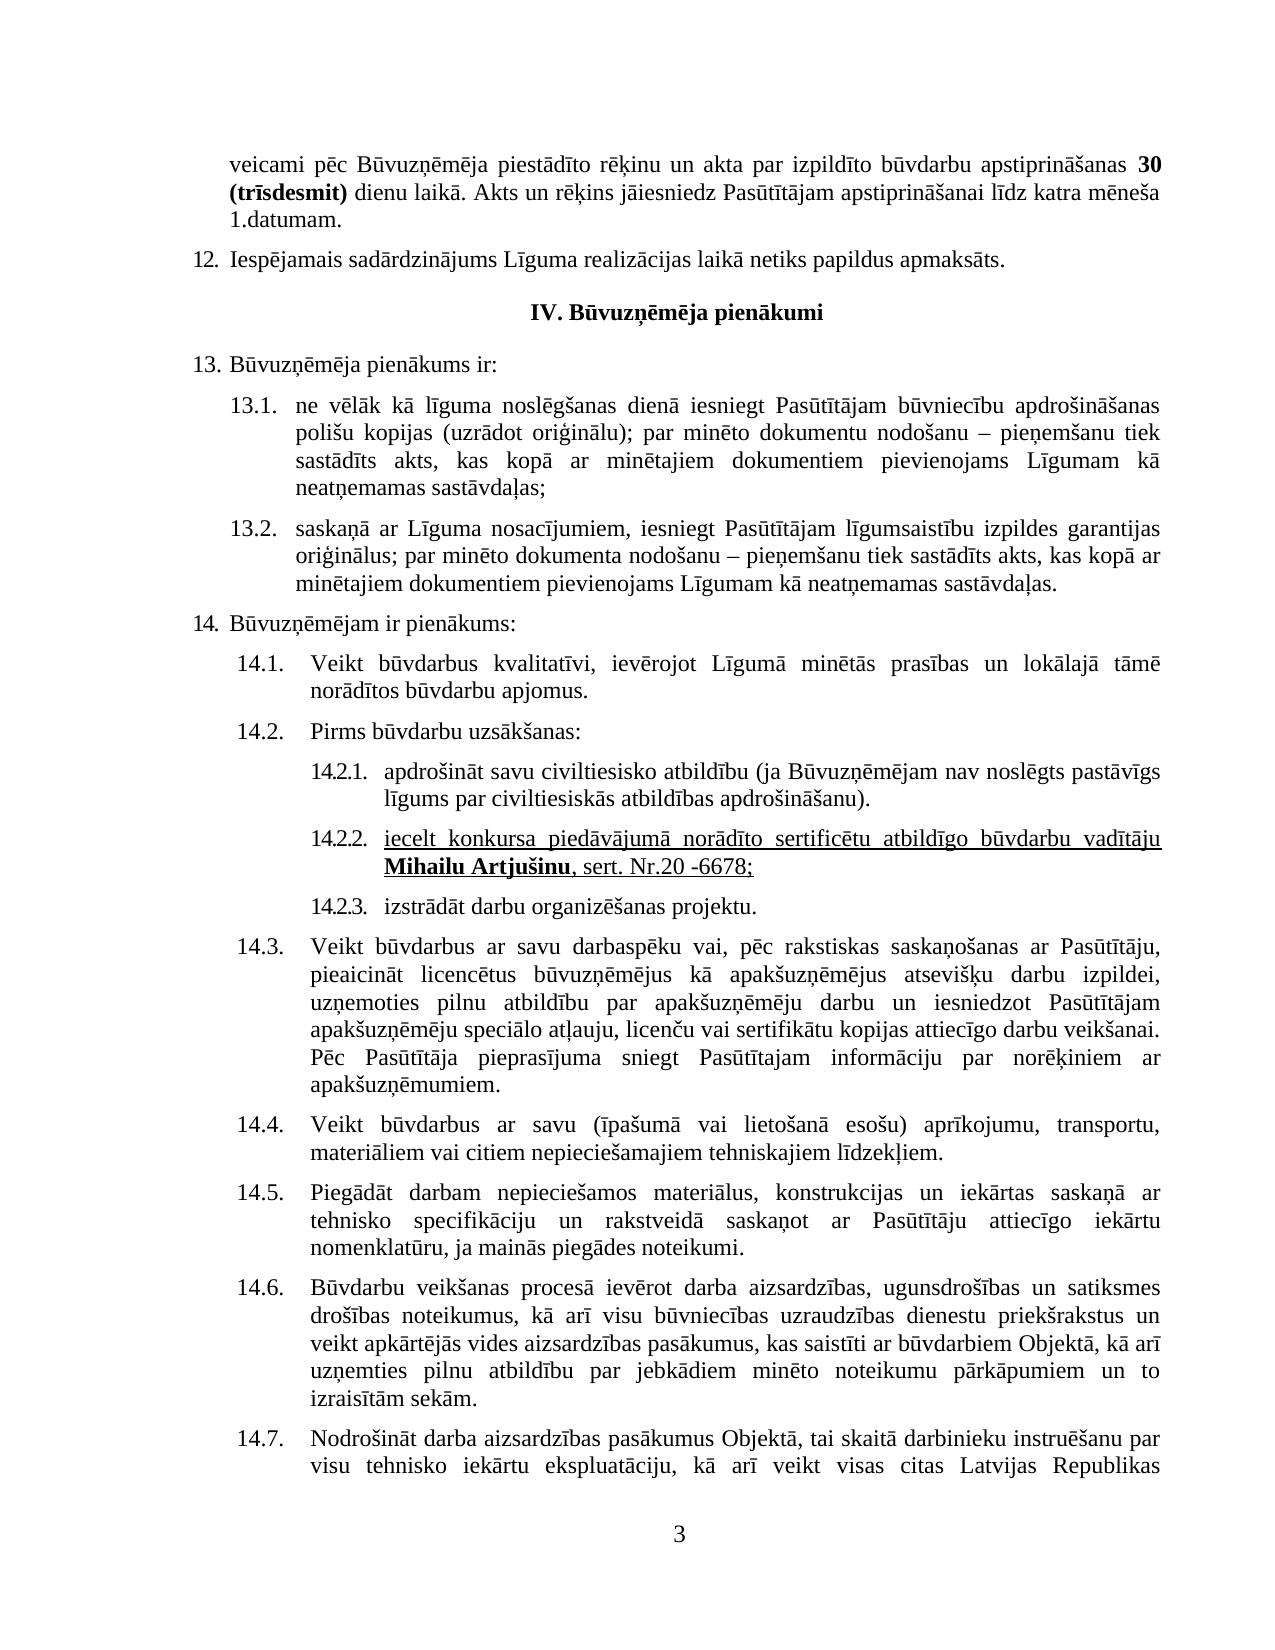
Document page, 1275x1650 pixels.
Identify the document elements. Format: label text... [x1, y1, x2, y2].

list saskaņā ar Līguma nosacījumiem, iesniegt Pasūtītājam līgumsaistību izpildes garantijas oriģinālus; par minēto dokumenta nodošanu – pieņemšanu tiek sastādīts akts, kas kopā ar minētajiem dokumentiem pievienojams Līgumam kā neatņemamas sastāvdaļas. [229, 513, 1162, 596]
list izstrādāt darbu organizēšanas projektu. [310, 892, 1162, 920]
list Pirms būvdarbu uzsākšanas: [236, 717, 1162, 744]
list iecelt konkursa piedāvājumā norādīto sertificētu atbildīgo būvdarbu vadītāju Mihailu Artjušinu, sert. Nr.20 -6678; [310, 824, 1162, 880]
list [236, 1424, 1162, 1479]
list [192, 150, 1162, 233]
list Būvuzņēmēja pienākums ir: [192, 351, 1162, 378]
list ne vēlāk kā līguma noslēgšanas dienā iesniegt Pasūtītājam būvniecību apdrošināšanas polišu kopijas (uzrādot oriģinālu); par minēto dokumentu nodošanu – pieņemšanu tiek sastādīts akts, kas kopā ar minētajiem dokumentiem pievienojams Līgumam kā neatņemamas sastāvdaļas; [229, 391, 1162, 501]
list Būvdarbu veikšanas procesā ievērot darba aizsardzības, ugunsdrošības un satiksmes drošības noteikumus, kā arī visu būvniecības uzraudzības dienestu priekšrakstus un veikt apkārtējās vides aizsardzības pasākumus, kas saistīti ar būvdarbiem Objektā, kā arī uzņemties pilnu atbildību par jebkādiem minēto noteikumu pārkāpumiem un to izraisītām sekām. [236, 1273, 1162, 1411]
list Piegādāt darbam nepieciešamos materiālus, konstrukcijas un iekārtas saskaņā ar tehnisko specifikāciju un rakstveidā saskaņot ar Pasūtītāju attiecīgo iekārtu nomenklatūru, ja mainās piegādes noteikumi. [236, 1178, 1162, 1261]
list Veikt būvdarbus kvalitatīvi, ievērojot Līgumā minētās prasības un lokālajā tāmē norādītos būvdarbu apjomus. [236, 649, 1162, 704]
text IV. Būvuzņēmēja pienākumi [192, 298, 1162, 326]
list Iespējamais sadārdzinājums Līguma realizācijas laikā netiks papildus apmaksāts. [192, 245, 1162, 273]
list Veikt būvdarbus ar savu darbaspēku vai, pēc rakstiskas saskaņošanas ar Pasūtītāju, pieaicināt licencētus būvuzņēmējus kā apakšuzņēmējus atsevišķu darbu izpildei, uzņemoties pilnu atbildību par apakšuzņēmēju darbu un iesniedzot Pasūtītājam apakšuzņēmēju speciālo atļauju, licenču vai sertifikātu kopijas attiecīgo darbu veikšanai. Pēc Pasūtītāja pieprasījuma sniegt Pasūtītajam informāciju par norēķiniem ar apakšuzņēmumiem. [236, 932, 1162, 1098]
list apdrošināt savu civiltiesisko atbildību (ja Būvuzņēmējam nav noslēgts pastāvīgs līgums par civiltiesiskās atbildības apdrošināšanu). [310, 757, 1162, 812]
list Veikt būvdarbus ar savu (īpašumā vai lietošanā esošu) aprīkojumu, transportu, materiāliem vai citiem nepieciešamajiem tehniskajiem līdzekļiem. [236, 1110, 1162, 1166]
list Būvuzņēmējam ir pienākums: [192, 609, 1162, 636]
